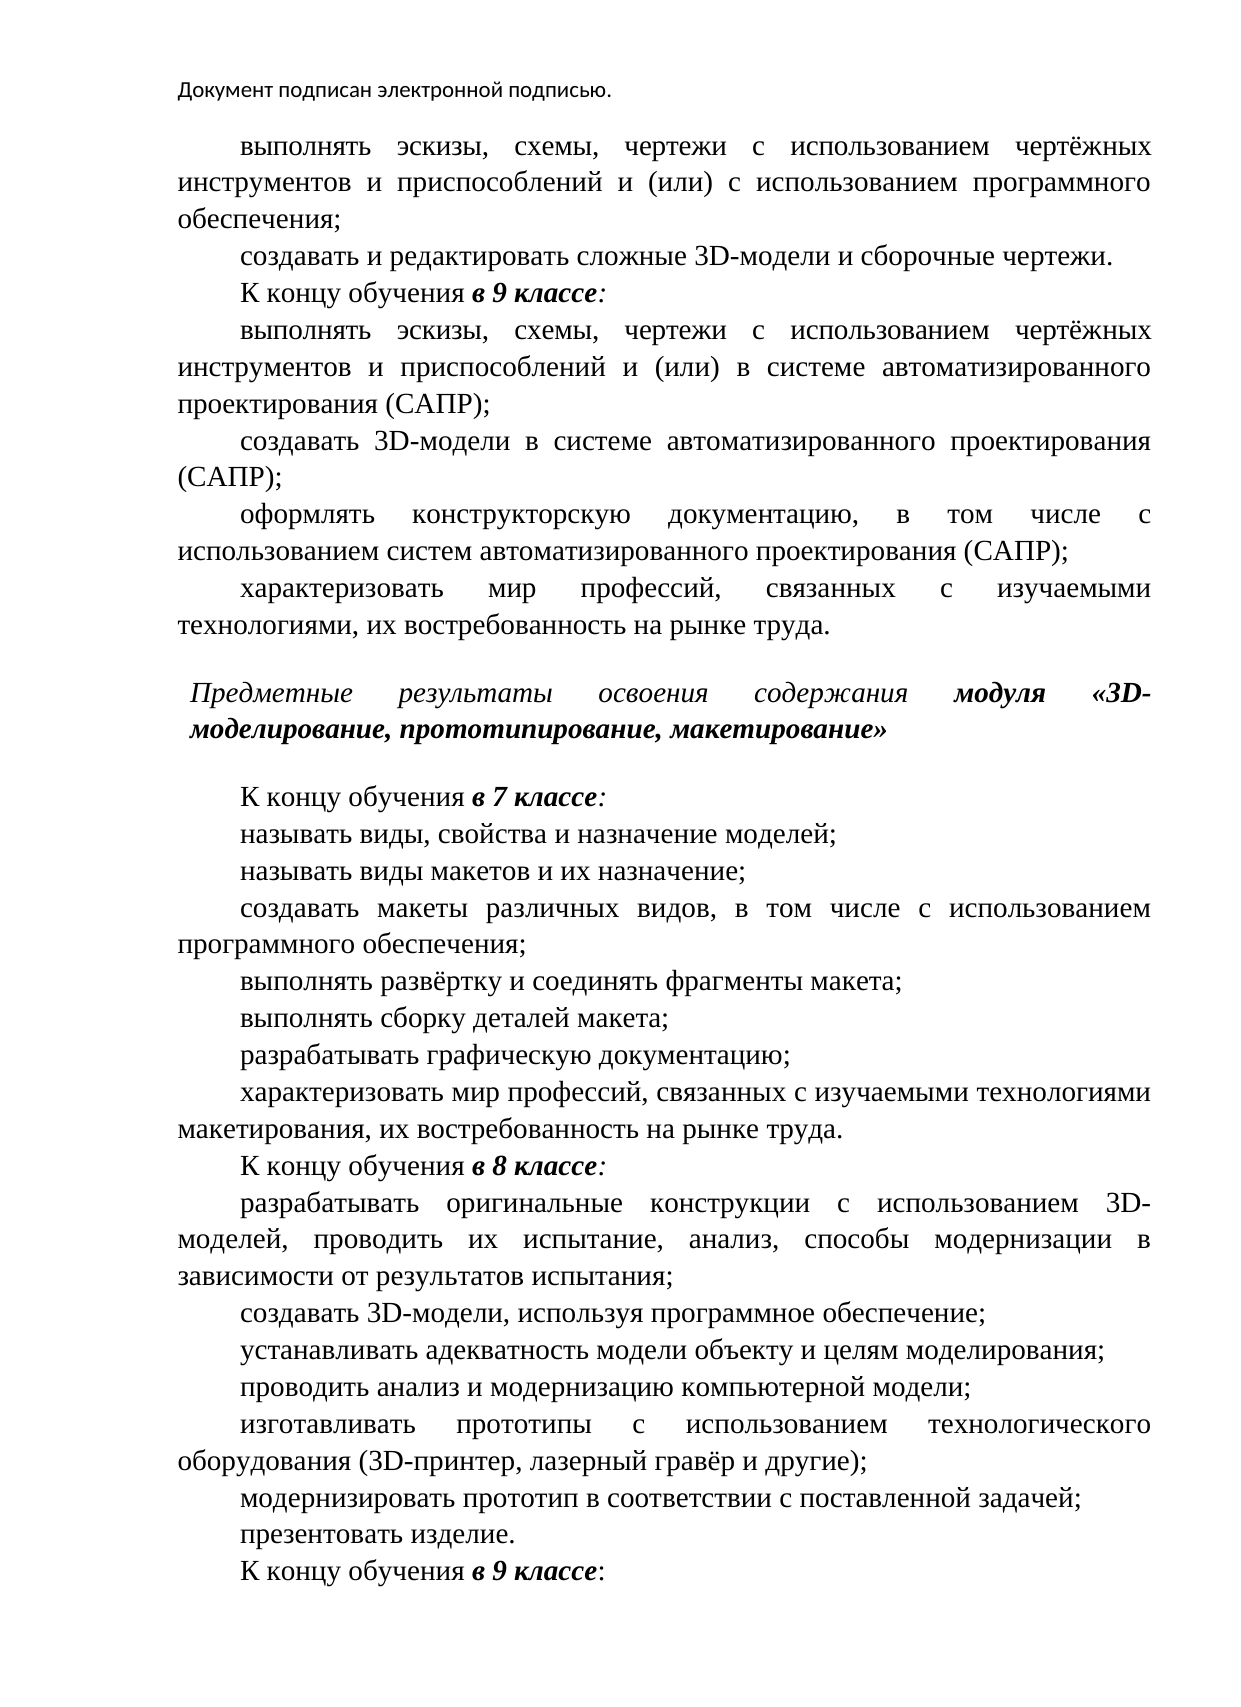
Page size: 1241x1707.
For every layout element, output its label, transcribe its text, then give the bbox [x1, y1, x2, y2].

text характеризовать мир профессий, связанных с изучаемыми технологиями макетирования, их востребованность на рынке труда. [177, 1074, 1152, 1144]
text создавать 3D-модели в системе автоматизированного проектирования (САПР); [177, 423, 1152, 493]
text разрабатывать оригинальные конструкции с использованием 3D-моделей, проводить их испытание, анализ, способы модернизации в зависимости от результатов испытания; [177, 1185, 1152, 1292]
text К концу обучения в 7 классе: [177, 779, 1152, 813]
text создавать макеты различных видов, в том числе с использованием программного обеспечения; [177, 890, 1152, 960]
text проводить анализ и модернизацию компьютерной модели; [177, 1369, 1152, 1403]
text характеризовать мир профессий, связанных с изучаемыми технологиями, их востребованность на рынке труда. [177, 570, 1152, 641]
text выполнять эскизы, схемы, чертежи с использованием чертёжных инструментов и приспособлений и (или) в системе автоматизированного проектирования (САПР); [177, 312, 1152, 419]
text выполнять развёртку и соединять фрагменты макета; [177, 963, 1152, 997]
text выполнять эскизы, схемы, чертежи с использованием чертёжных инструментов и приспособлений и (или) с использованием программного обеспечения; [177, 128, 1152, 235]
text презентовать изделие. [177, 1517, 1152, 1550]
text оформлять конструкторскую документацию, в том числе с использованием систем автоматизированного проектирования (САПР); [177, 496, 1152, 567]
text называть виды макетов и их назначение; [177, 853, 1152, 886]
text модернизировать прототип в соответствии с поставленной задачей; [177, 1480, 1152, 1513]
text К концу обучения в 8 классе: [177, 1148, 1152, 1181]
text называть виды, свойства и назначение моделей; [177, 816, 1152, 849]
text создавать и редактировать сложные 3D-модели и сборочные чертежи. [177, 238, 1152, 272]
text выполнять сборку деталей макета; [177, 1000, 1152, 1034]
text К концу обучения в 9 классе: [177, 1553, 1152, 1587]
text создавать 3D-модели, используя программное обеспечение; [177, 1295, 1152, 1329]
text разрабатывать графическую документацию; [177, 1037, 1152, 1071]
text К концу обучения в 9 классе: [177, 275, 1152, 309]
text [177, 1406, 1152, 1476]
text устанавливать адекватность модели объекту и целям моделирования; [177, 1332, 1152, 1366]
text Предметные результаты освоения содержания модуля «3D-моделирование, прототипирование, макетирование» [190, 675, 1152, 745]
